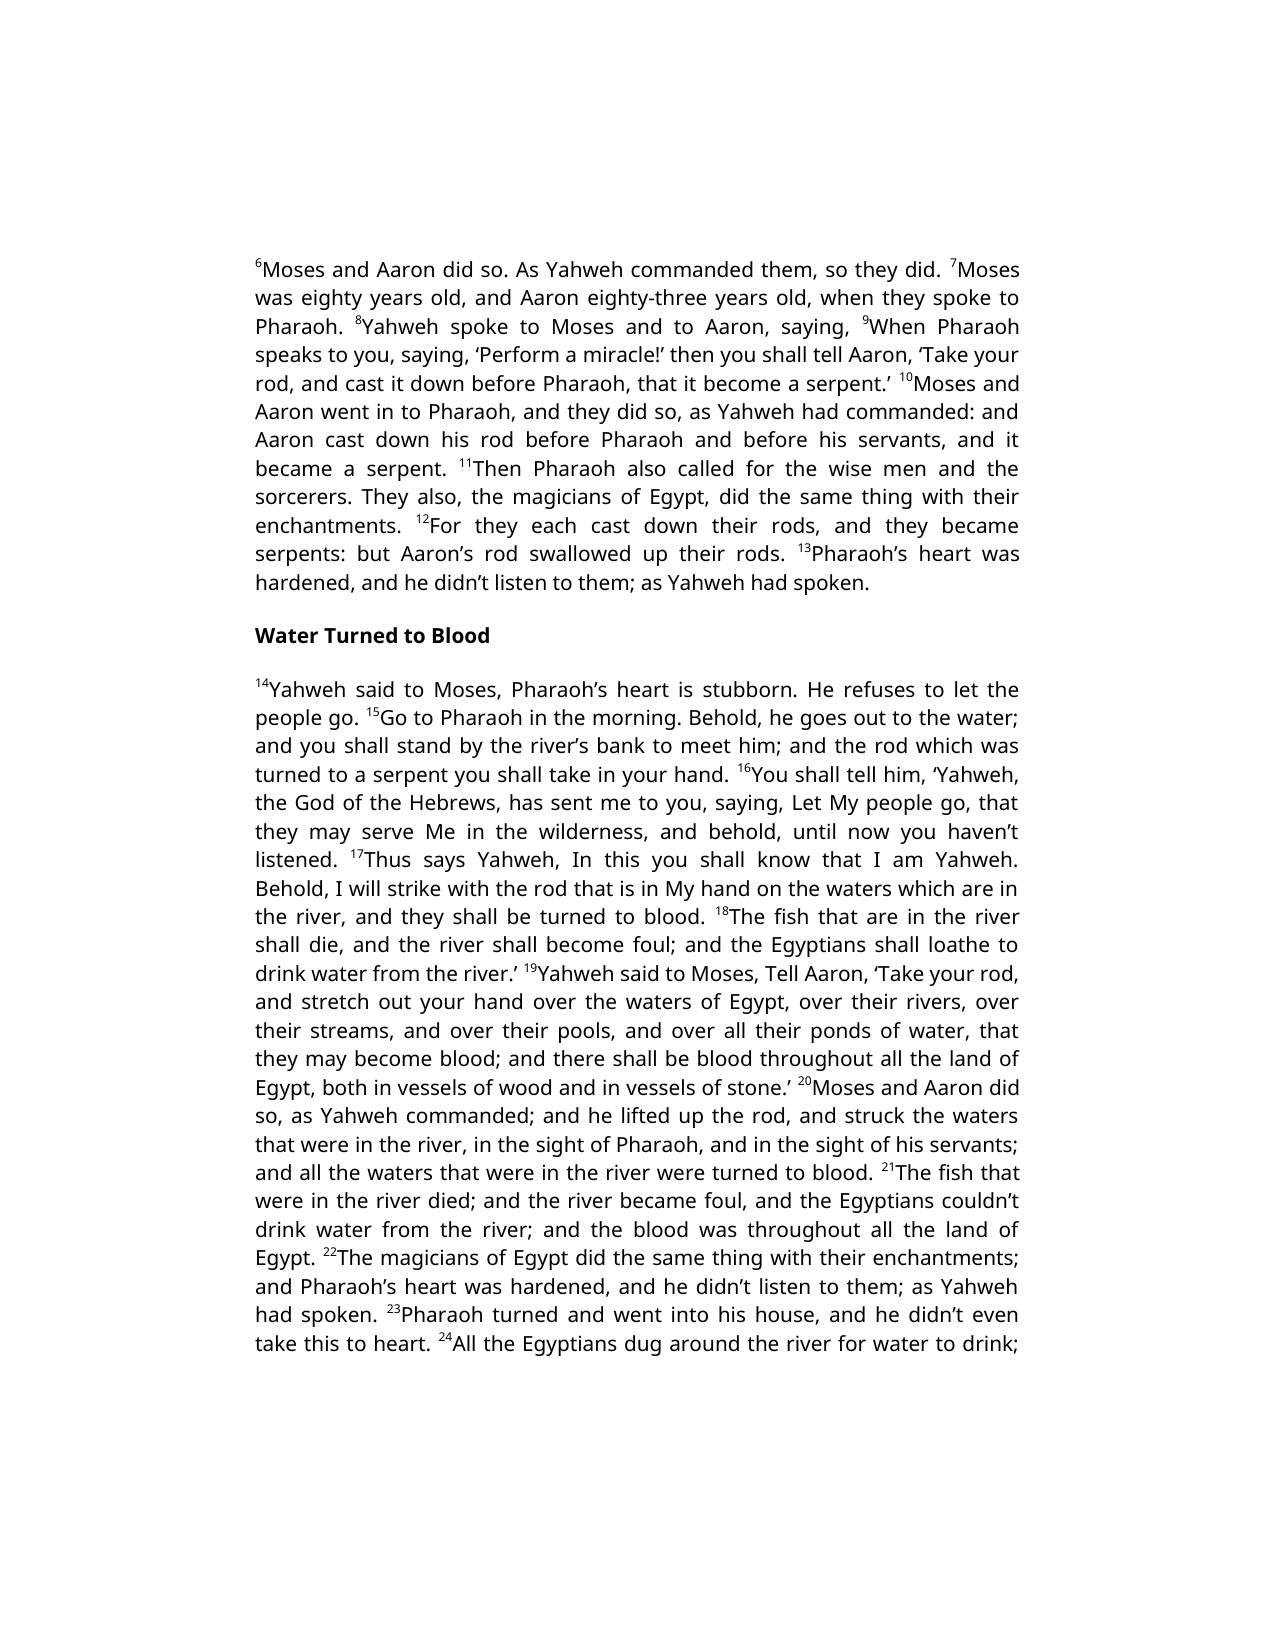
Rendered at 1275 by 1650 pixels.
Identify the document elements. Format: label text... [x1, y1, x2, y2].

text 6Moses and Aaron did so. As Yahweh commanded them, so they did. 7Moses was eighty years old, and Aaron eighty-three years old, when they spoke to Pharaoh. 8Yahweh spoke to Moses and to Aaron, saying, 9When Pharaoh speaks to you, saying, ‘Perform a miracle!’ then you shall tell Aaron, ‘Take your rod, and cast it down before Pharaoh, that it become a serpent.’ 10Moses and Aaron went in to Pharaoh, and they did so, as Yahweh had commanded: and Aaron cast down his rod before Pharaoh and before his servants, and it became a serpent. 11Then Pharaoh also called for the wise men and the sorcerers. They also, the magicians of Egypt, did the same thing with their enchantments. 12For they each cast down their rods, and they became serpents: but Aaron’s rod swallowed up their rods. 13Pharaoh’s heart was hardened, and he didn’t listen to them; as Yahweh had spoken. [255, 255, 1020, 596]
text Water Turned to Blood [255, 621, 1020, 650]
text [255, 675, 1020, 1357]
